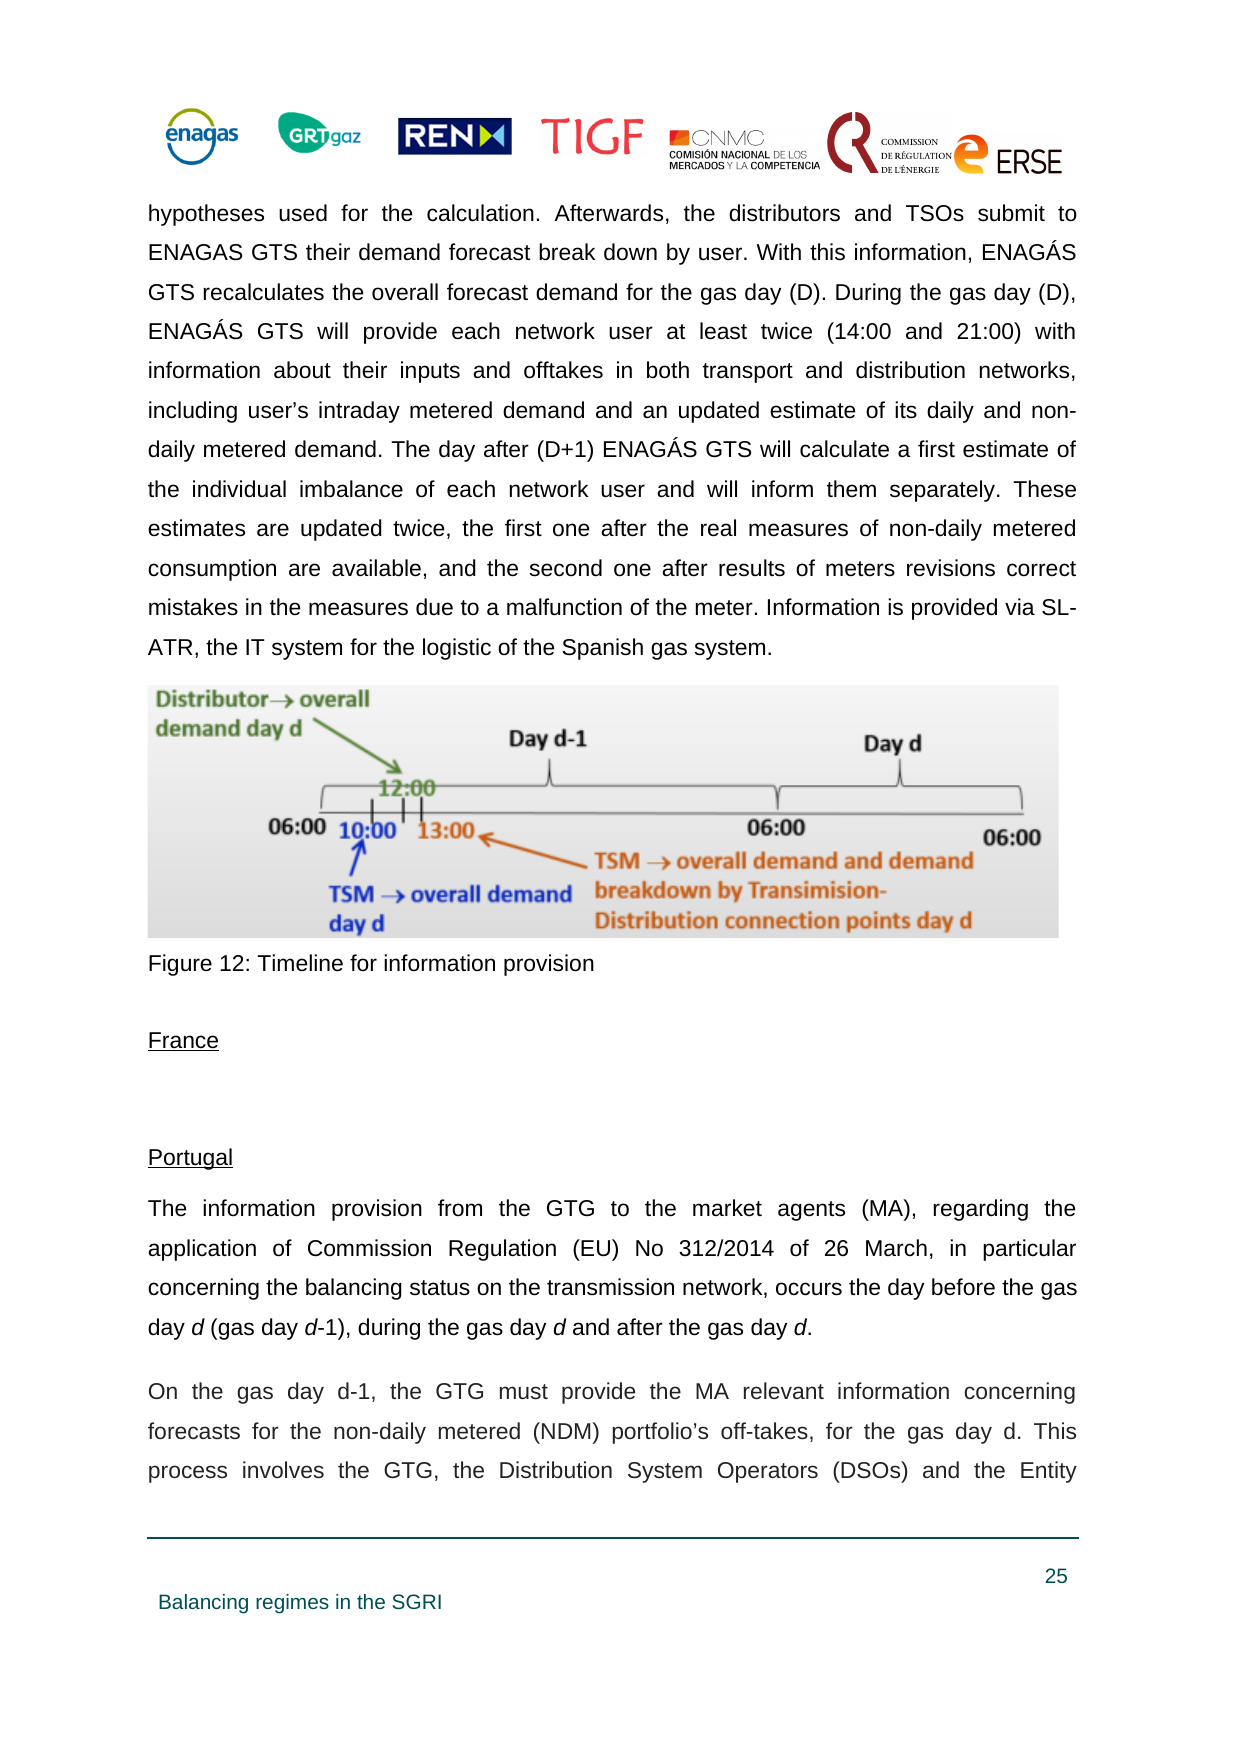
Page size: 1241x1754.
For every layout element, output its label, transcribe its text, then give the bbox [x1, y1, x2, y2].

text Figure 12: Timeline for information provision [148, 950, 1078, 976]
text The information provision from the GTG to the market agents (MA), regarding the application of Commission Regulation (EU) No 312/2014 of 26 March, in particular concerning the balancing status on the transmission network, occurs the day before the gas day d (gas day d-1), during the gas day d and after the gas day d. [148, 1195, 1078, 1340]
picture [147, 98, 825, 174]
text Portugal [148, 1144, 1078, 1170]
text France [148, 1027, 1078, 1054]
picture [147, 685, 1059, 938]
picture [953, 133, 1062, 174]
